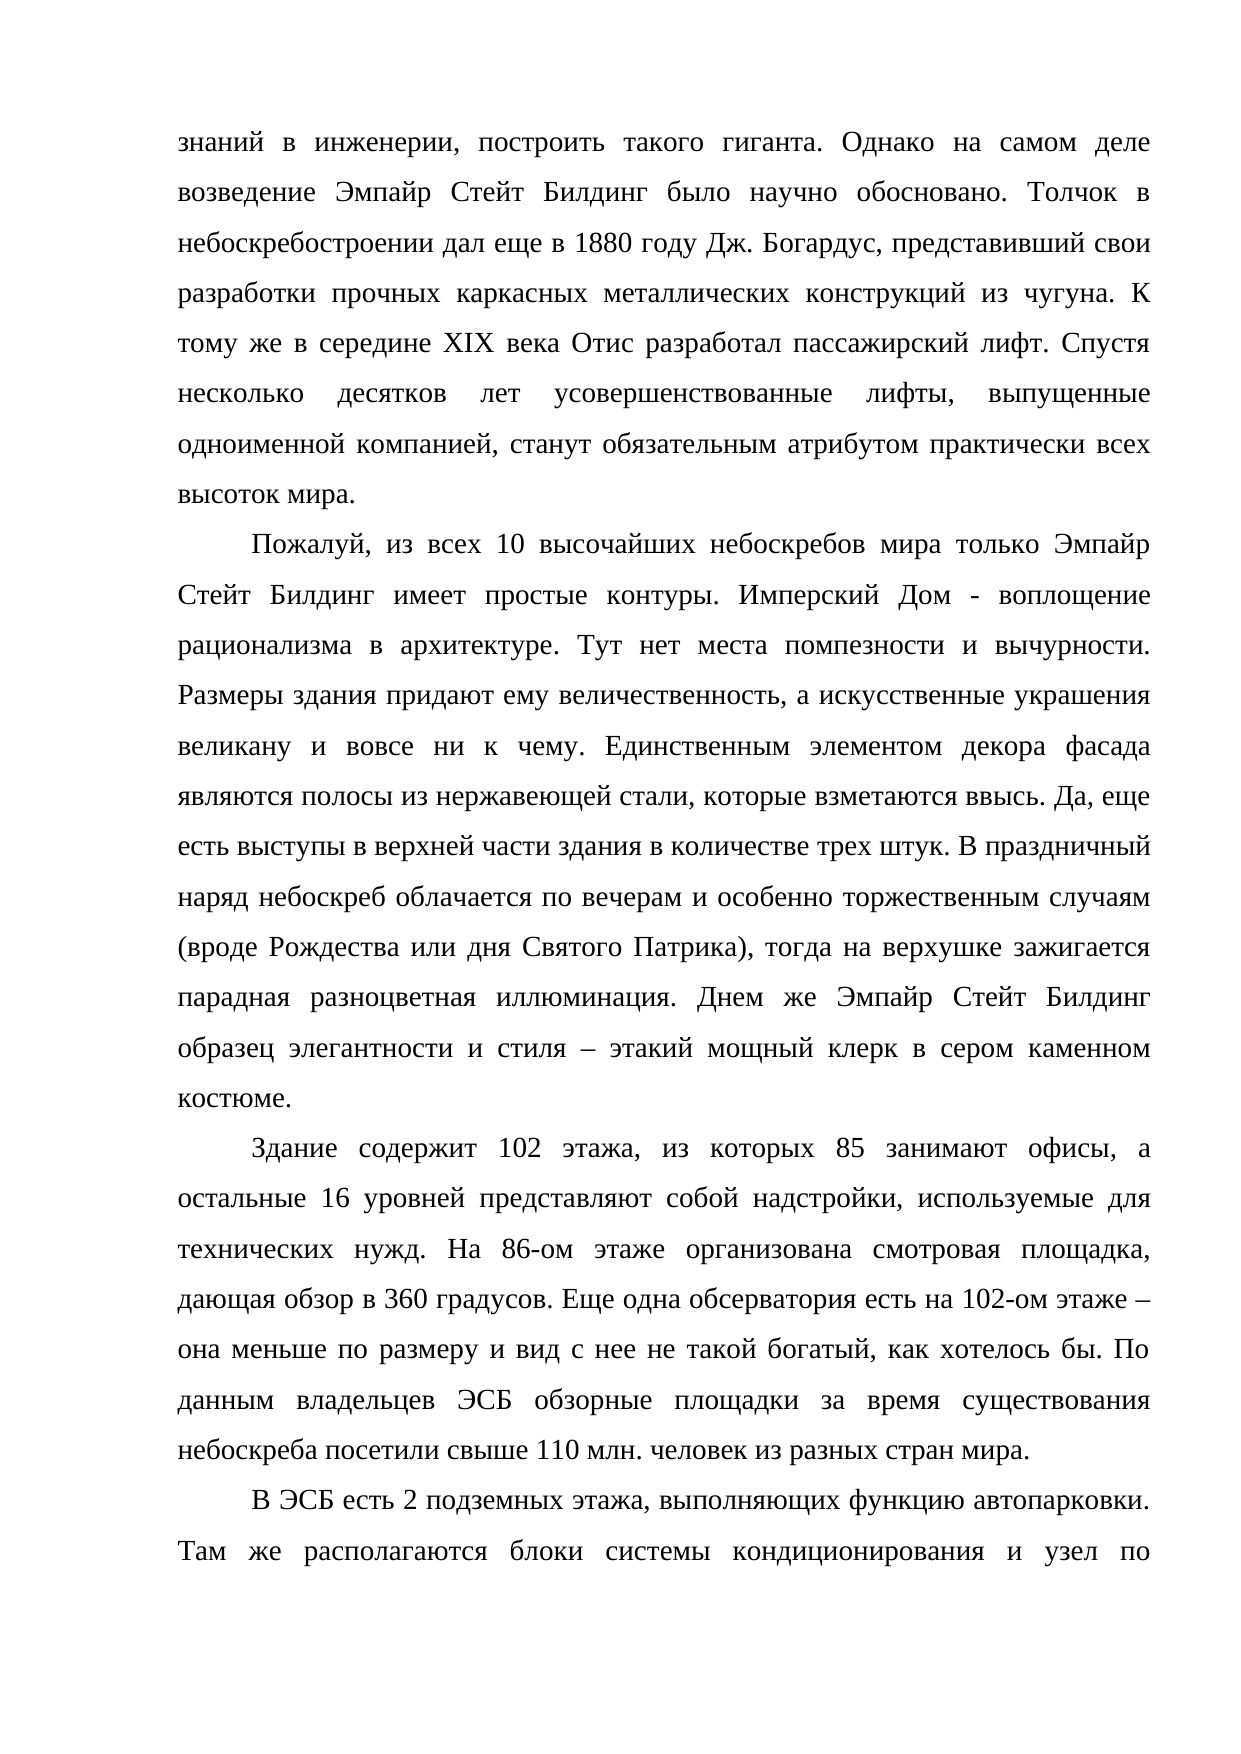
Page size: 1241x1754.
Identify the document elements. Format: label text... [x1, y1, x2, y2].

text Пожалуй, из всех 10 высочайших небоскребов мира только Эмпайр Стейт Билдинг имеет простые контуры. Имперский Дом - воплощение рационализма в архитектуре. Тут нет места помпезности и вычурности. Размеры здания придают ему величественность, а искусственные украшения великану и вовсе ни к чему. Единственным элементом декора фасада являются полосы из нержавеющей стали, которые взметаются ввысь. Да, еще есть выступы в верхней части здания в количестве трех штук. В праздничный наряд небоскреб облачается по вечерам и особенно торжественным случаям (вроде Рождества или дня Святого Патрика), тогда на верхушке зажигается парадная разноцветная иллюминация. Днем же Эмпайр Стейт Билдинг образец элегантности и стиля – этакий мощный клерк в сером каменном костюме. [177, 527, 1152, 1113]
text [177, 1482, 1152, 1566]
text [177, 124, 1152, 510]
text Здание содержит 102 этажа, из которых 85 занимают офисы, а остальные 16 уровней представляют собой надстройки, используемые для технических нужд. На 86-ом этаже организована смотровая площадка, дающая обзор в 360 градусов. Еще одна обсерватория есть на 102-ом этаже – она меньше по размеру и вид с нее не такой богатый, как хотелось бы. По данным владельцев ЭСБ обзорные площадки за время существования небоскреба посетили свыше 110 млн. человек из разных стран мира. [177, 1130, 1152, 1466]
